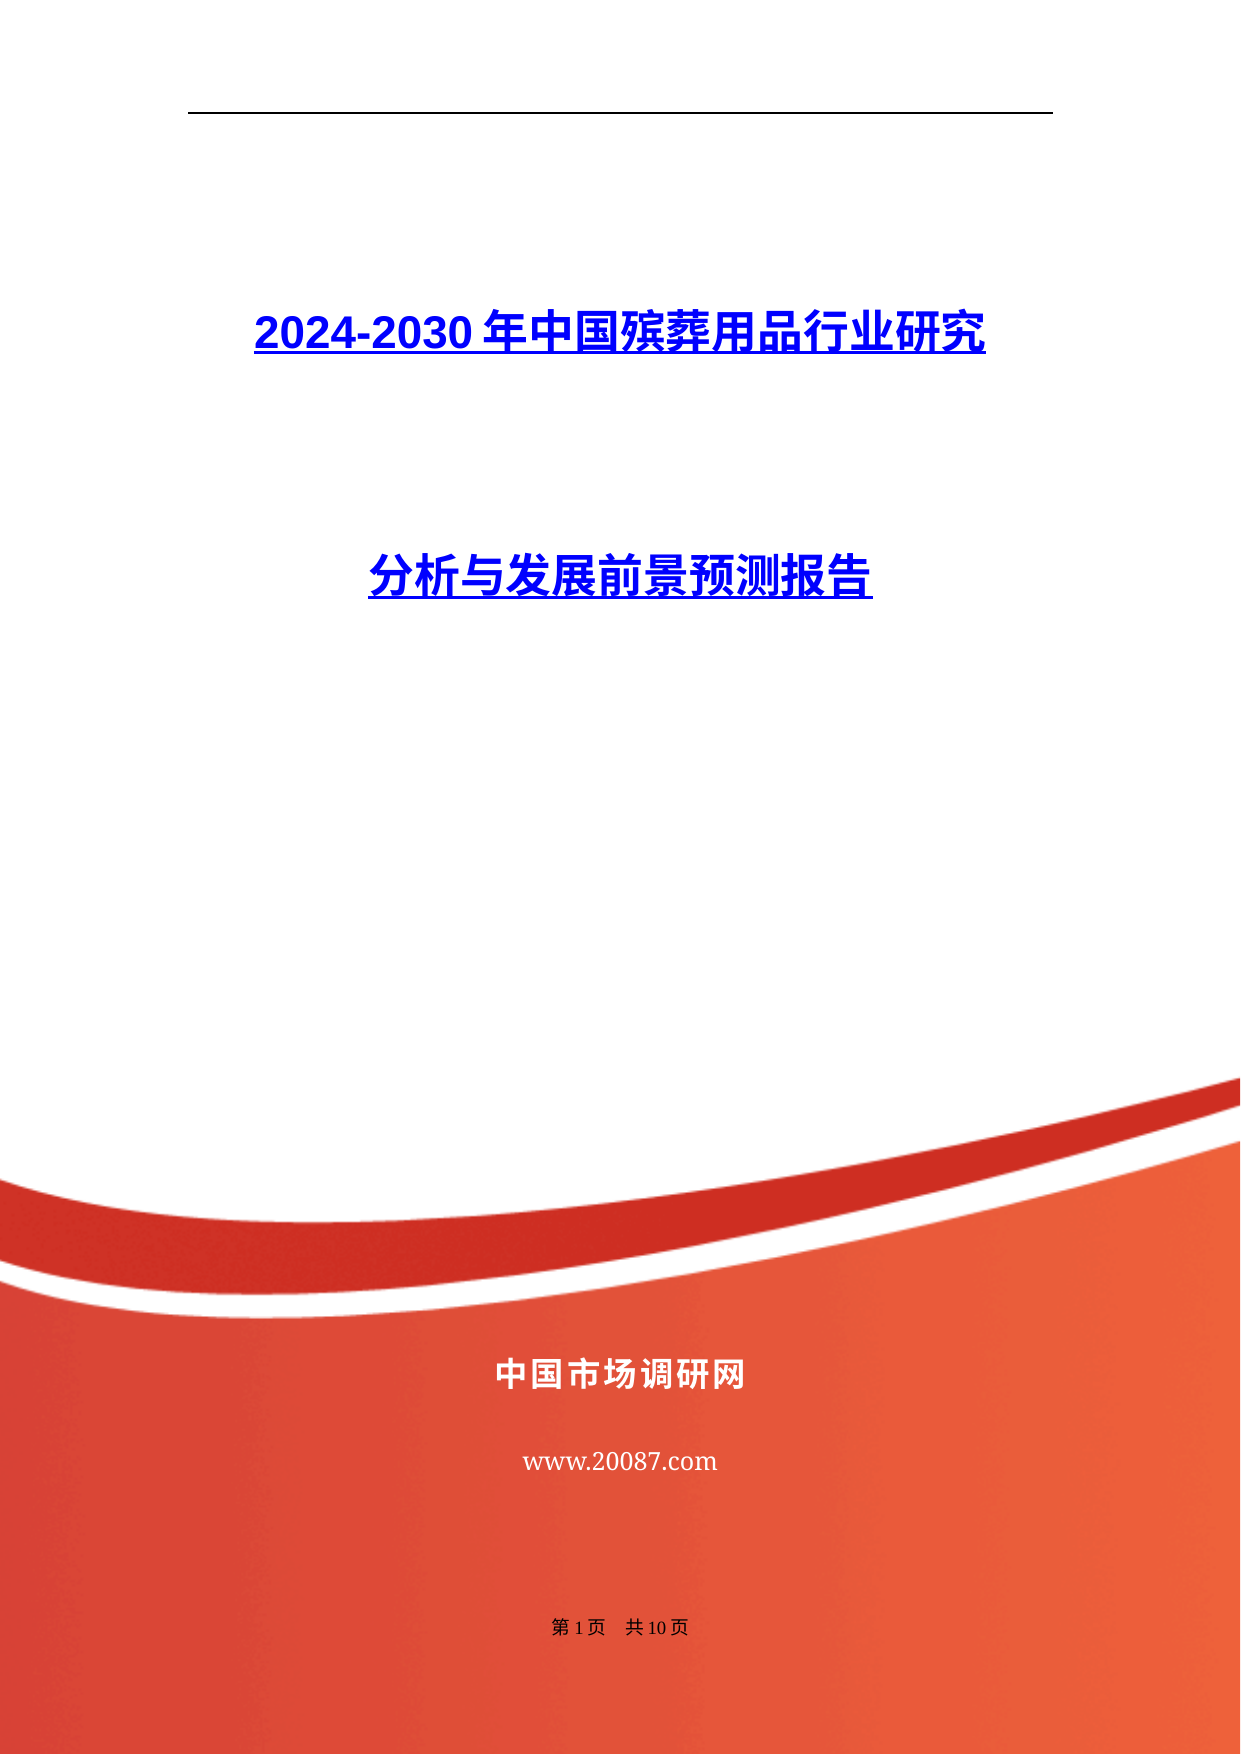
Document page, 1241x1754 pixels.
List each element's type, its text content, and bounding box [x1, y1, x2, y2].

picture [0, 1006, 1241, 1754]
text www.20087.com [187, 1428, 1053, 1493]
subtitle 中国市场调研网 [187, 1339, 1053, 1404]
table_header 2024-2030年中国殡葬用品行业研究分析与发展前景预测报告 [188, 207, 1053, 773]
